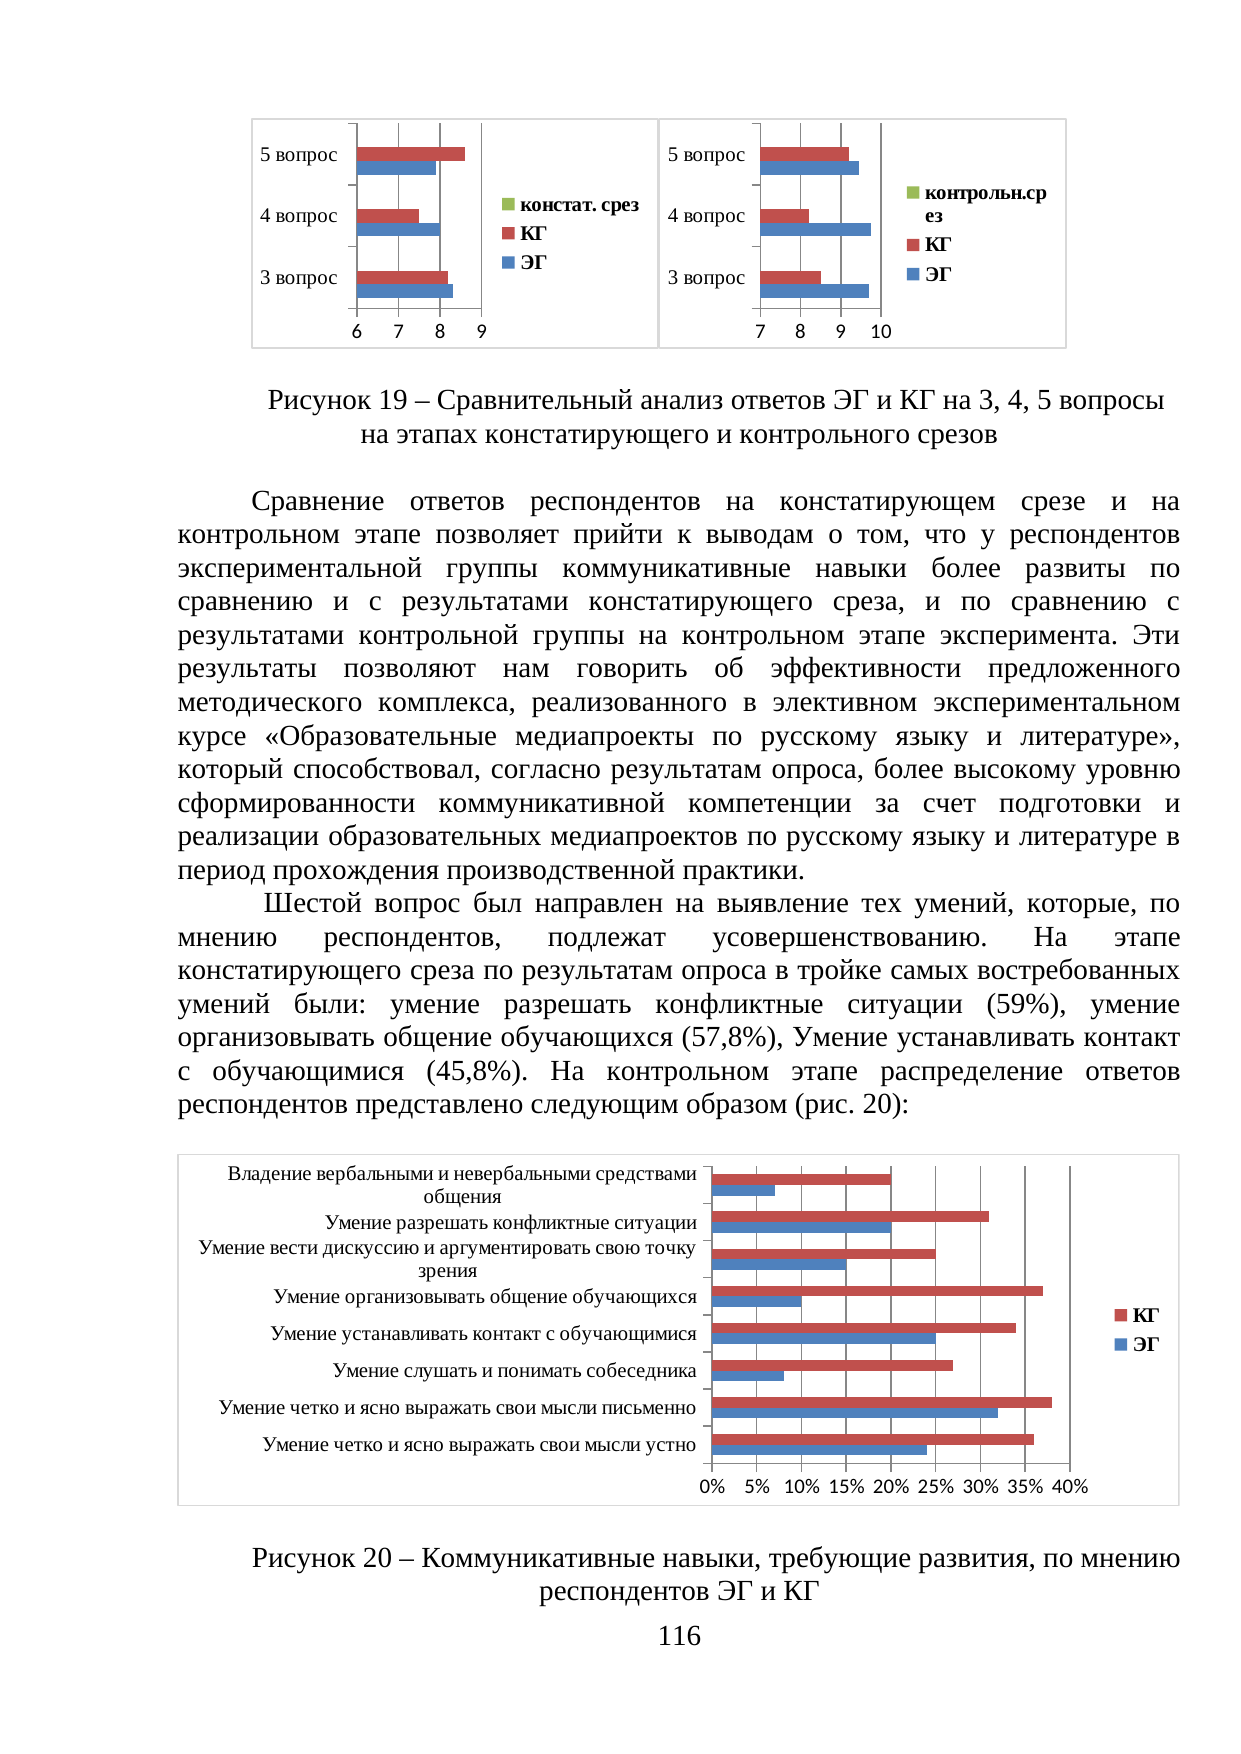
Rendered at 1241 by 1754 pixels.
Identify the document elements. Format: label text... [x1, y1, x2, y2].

list Рисунок 20 – Коммуникативные навыки, требующие развития, по мнению респондентов ЭГ и КГ [177, 1540, 1181, 1607]
list Рисунок 19 – Сравнительный анализ ответов ЭГ и КГ на 3, 4, 5 вопросы на этапах констатирующего и контрольного срезов [177, 382, 1181, 449]
list Сравнение ответов респондентов на констатирующем срезе и на контрольном этапе позволяет прийти к выводам о том, что у респондентов экспериментальной группы коммуникативные навыки более развиты по сравнению и с результатами констатирующего среза, и по сравнению с результатами контрольной группы на контрольном этапе эксперимента. Эти результаты позволяют нам говорить об эффективности предложенного методического комплекса, реализованного в элективном экспериментальном курсе «Образовательные медиапроекты по русскому языку и литературе», который способствовал, согласно результатам опроса, более высокому уровню сформированности коммуникативной компетенции за счет подготовки и реализации образовательных медиапроектов по русскому языку и литературе в период прохождения производственной практики. [177, 483, 1181, 885]
list Шестой вопрос был направлен на выявление тех умений, которые, по мнению респондентов, подлежат усовершенствованию. На этапе констатирующего среза по результатам опроса в тройке самых востребованных умений были: умение разрешать конфликтные ситуации (59%), умение организовывать общение обучающихся (57,8%), Умение устанавливать контакт с обучающимися (45,8%). На контрольном этапе распределение ответов респондентов представлено следующим образом (рис. 20): [177, 885, 1181, 1120]
